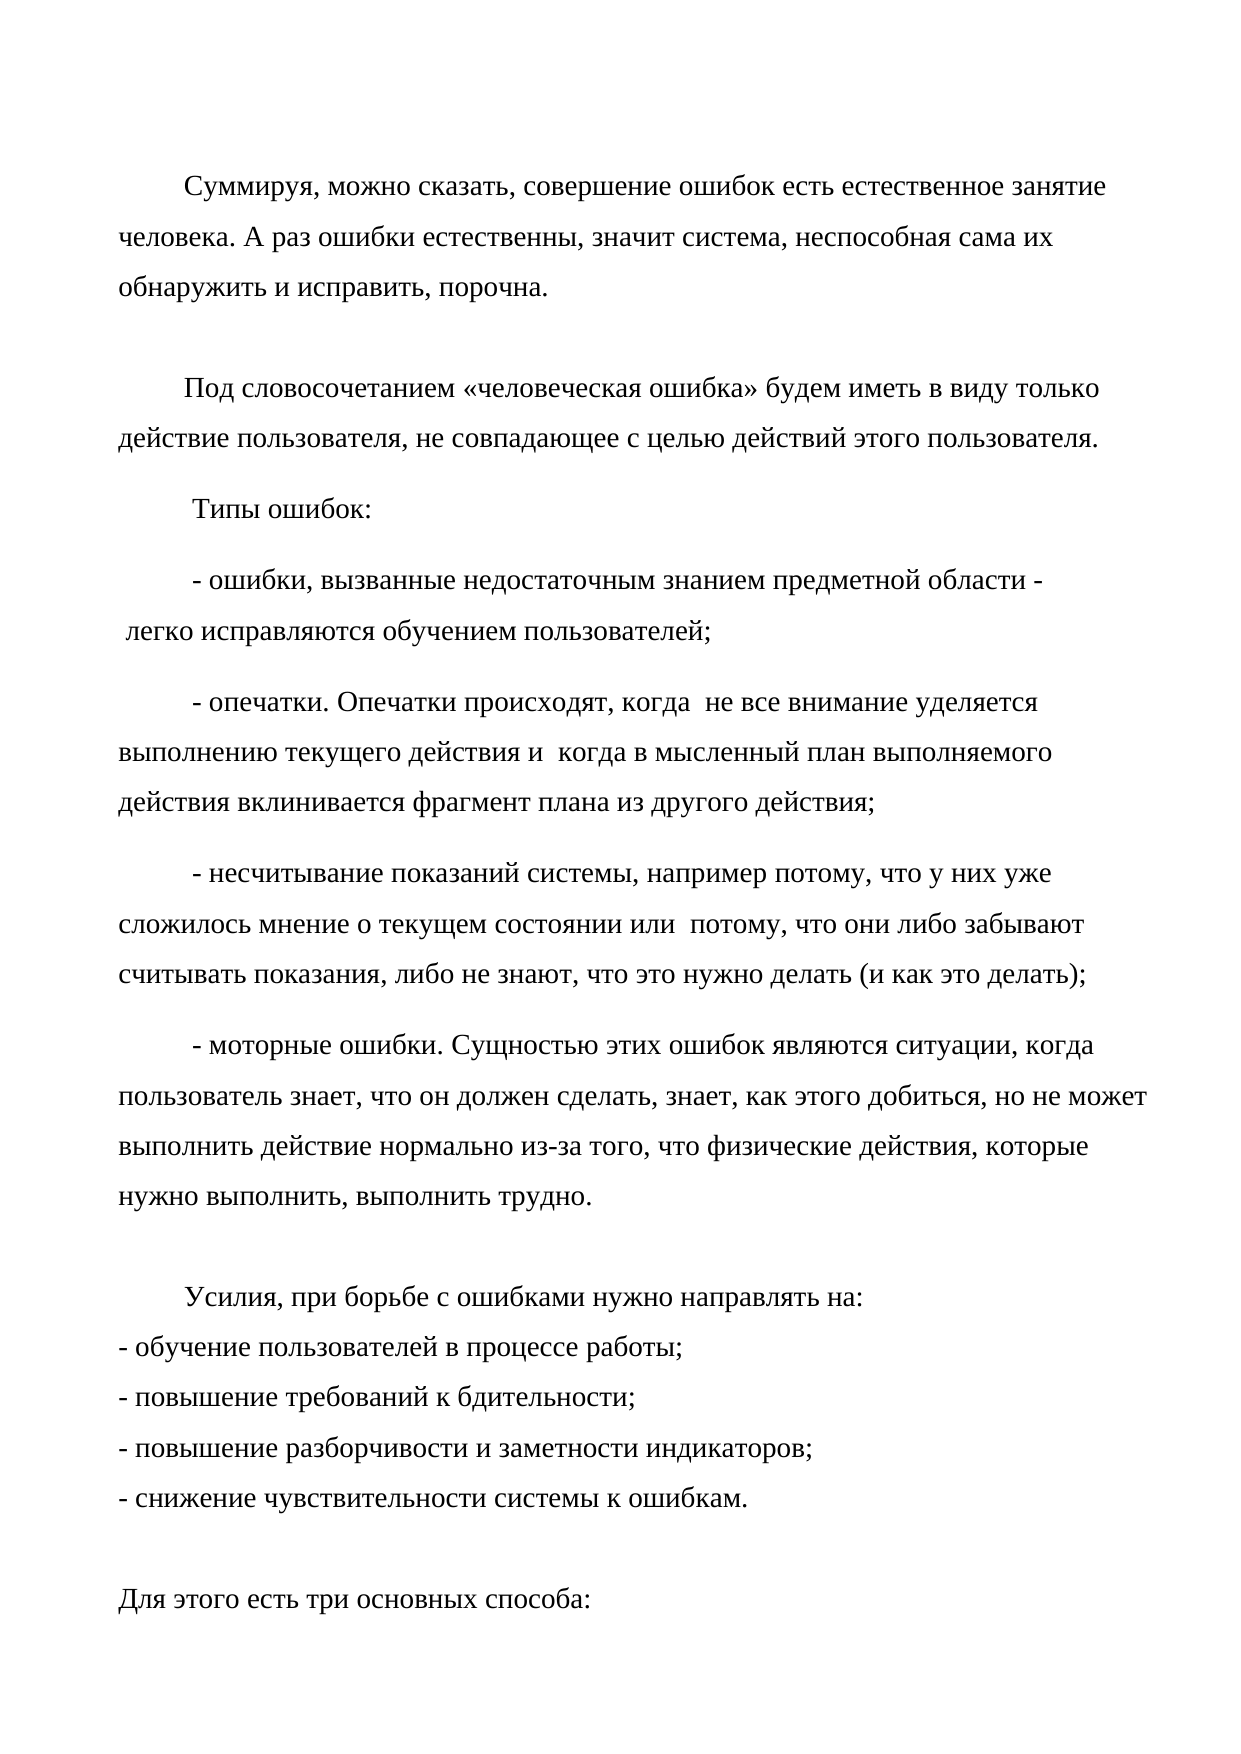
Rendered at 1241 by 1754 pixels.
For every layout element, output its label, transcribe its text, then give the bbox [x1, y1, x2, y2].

text Типы ошибок: [118, 491, 1152, 525]
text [118, 118, 1152, 453]
text - ошибки, вызванные недостаточным знанием предметной области - легко исправляются обучением пользователей; [118, 562, 1152, 646]
text - опечатки. Опечатки происходят, когда не все внимание уделяется выполнению текущего действия и когда в мысленный план выполняемого действия вклинивается фрагмент плана из другого действия; [118, 684, 1152, 818]
text - несчитывание показаний системы, например потому, что у них уже сложилось мнение о текущем состоянии или потому, что они либо забывают считывать показания, либо не знают, что это нужно делать (и как это делать); [118, 856, 1152, 990]
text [118, 1027, 1152, 1664]
